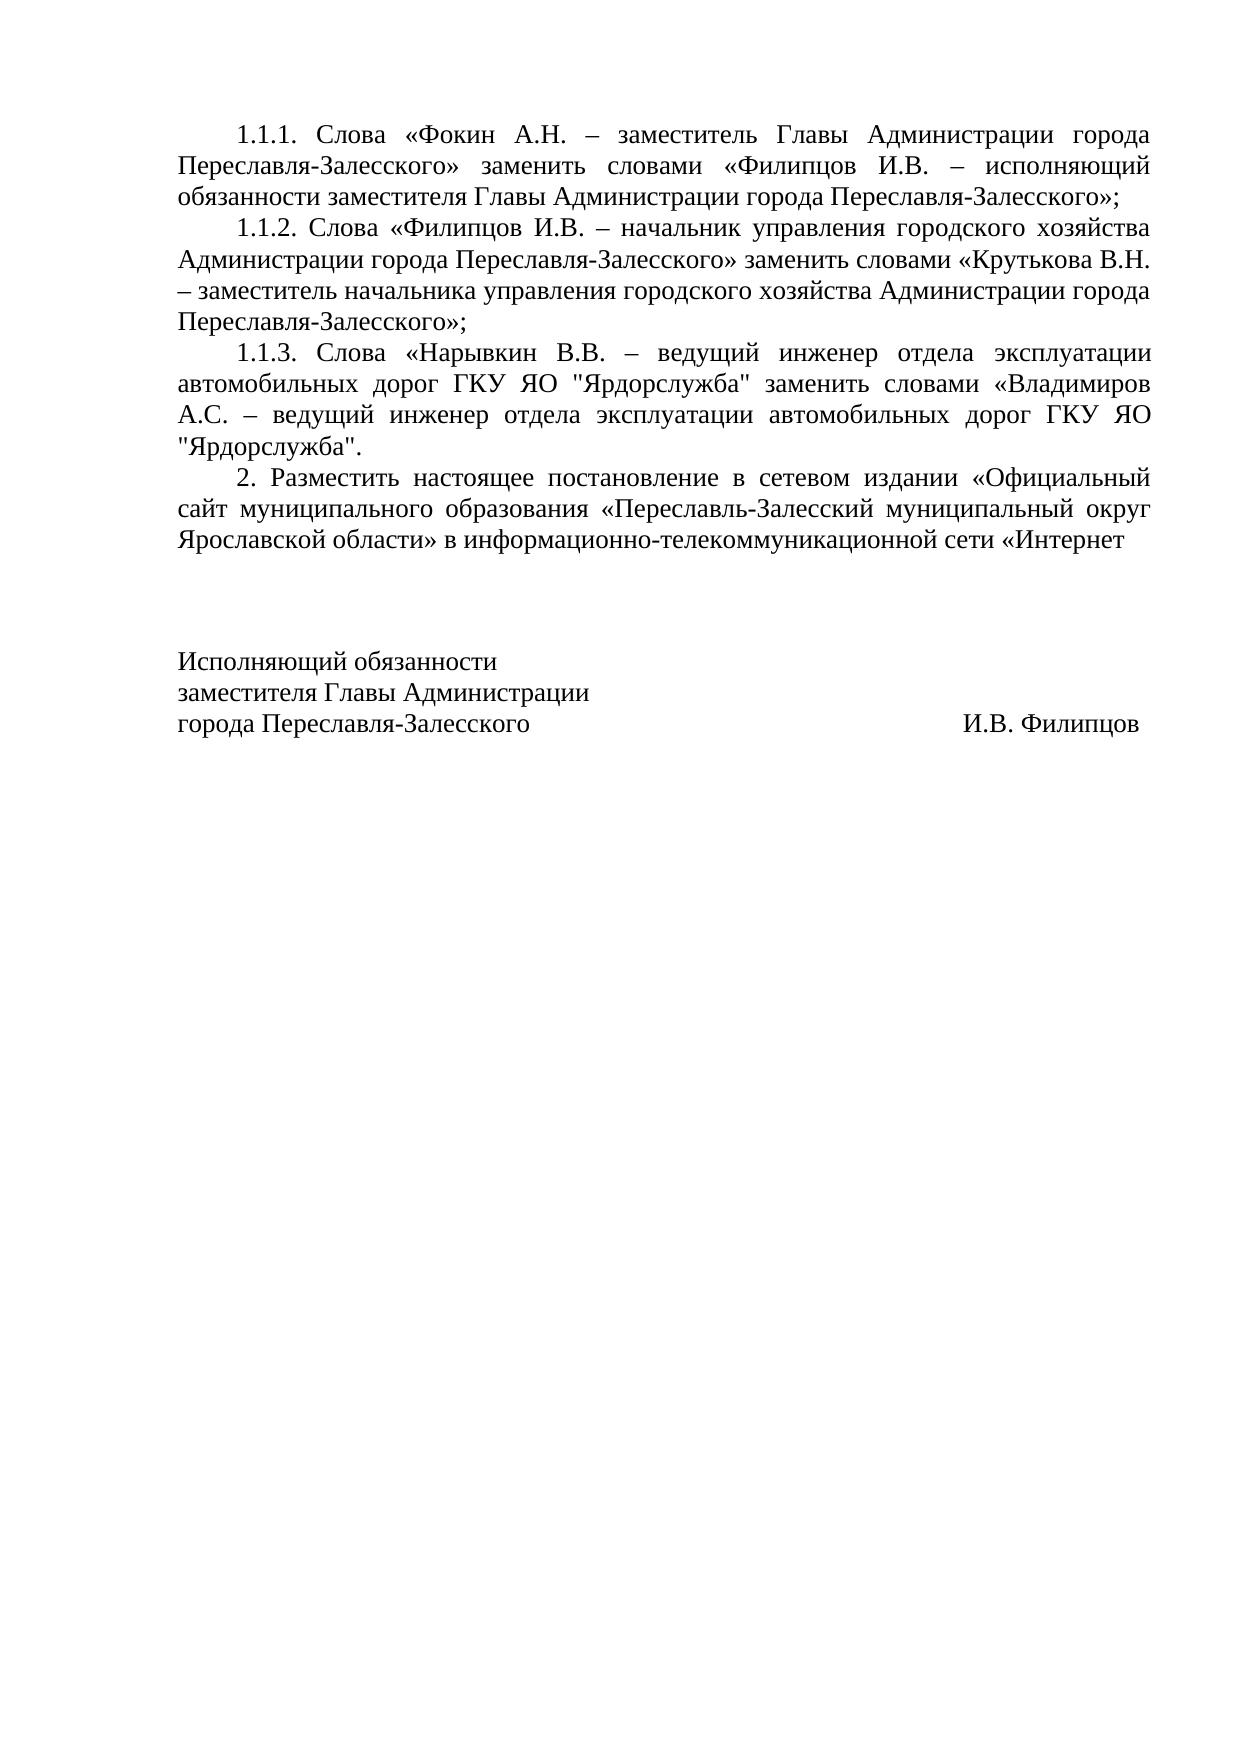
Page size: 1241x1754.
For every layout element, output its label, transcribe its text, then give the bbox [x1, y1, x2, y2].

text 2. Разместить настоящее постановление в сетевом издании «Официальный сайт муниципального образования «Переславль-Залесский муниципальный округ Ярославской области» в информационно-телекоммуникационной сети «Интернет [177, 461, 1152, 554]
text заместителя Главы Администрации [177, 676, 1142, 707]
text Исполняющий обязанности [177, 645, 1142, 676]
text города Переславля-Залесского И.В. Филипцов [177, 707, 1142, 739]
text 1.1.3. Слова «Нарывкин В.В. – ведущий инженер отдела эксплуатации автомобильных дорог ГКУ ЯО "Ярдорслужба" заменить словами «Владимиров А.С. – ведущий инженер отдела эксплуатации автомобильных дорог ГКУ ЯО "Ярдорслужба". [177, 336, 1152, 461]
text 1.1.1. Слова «Фокин А.Н. – заместитель Главы Администрации города Переславля-Залесского» заменить словами «Филипцов И.В. – исполняющий обязанности заместителя Главы Администрации города Переславля-Залесского»; [177, 118, 1152, 212]
text 1.1.2. Слова «Филипцов И.В. – начальник управления городского хозяйства Администрации города Переславля-Залесского» заменить словами «Крутькова В.Н. – заместитель начальника управления городского хозяйства Администрации города Переславля-Залесского»; [177, 212, 1152, 336]
